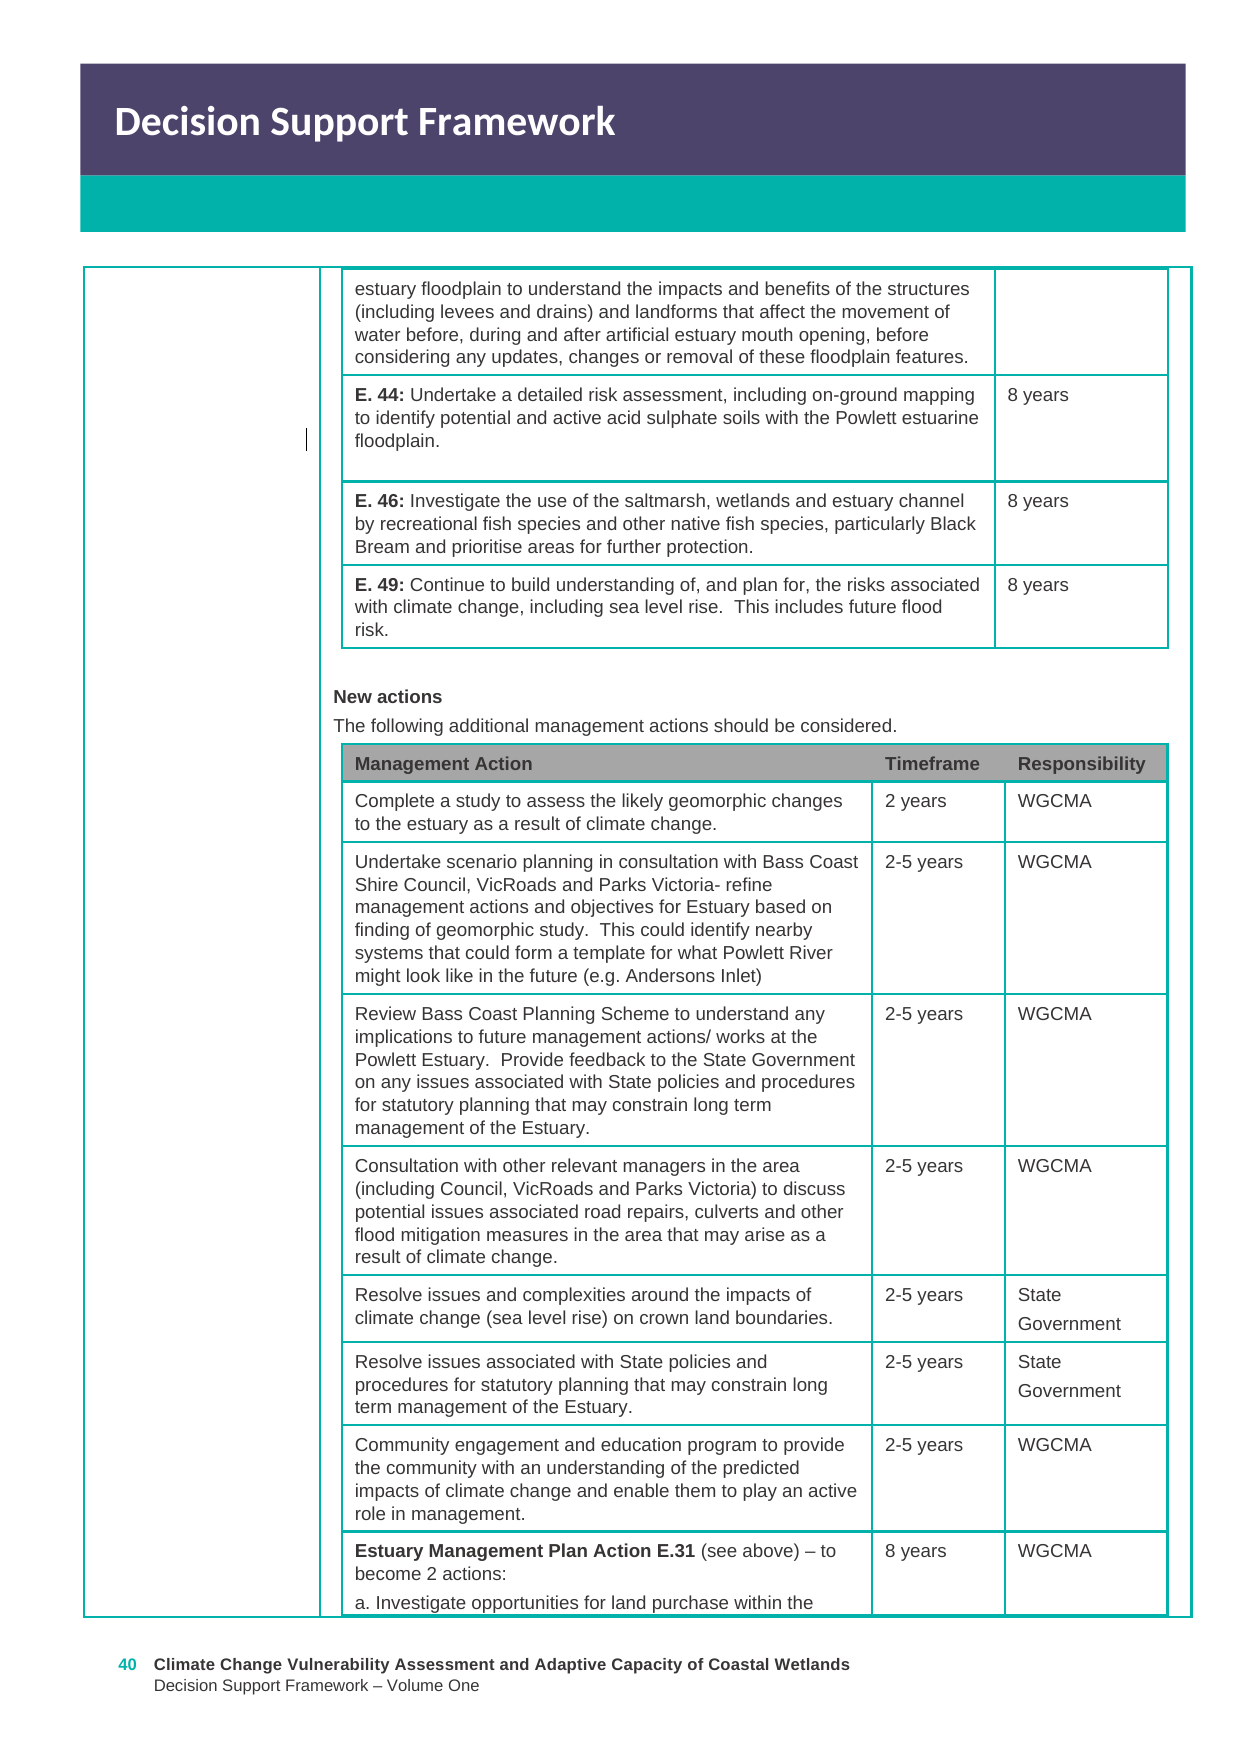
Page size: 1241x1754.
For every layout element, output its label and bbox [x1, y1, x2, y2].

table_cell [85, 268, 319, 1616]
table_cell [321, 268, 1190, 1616]
